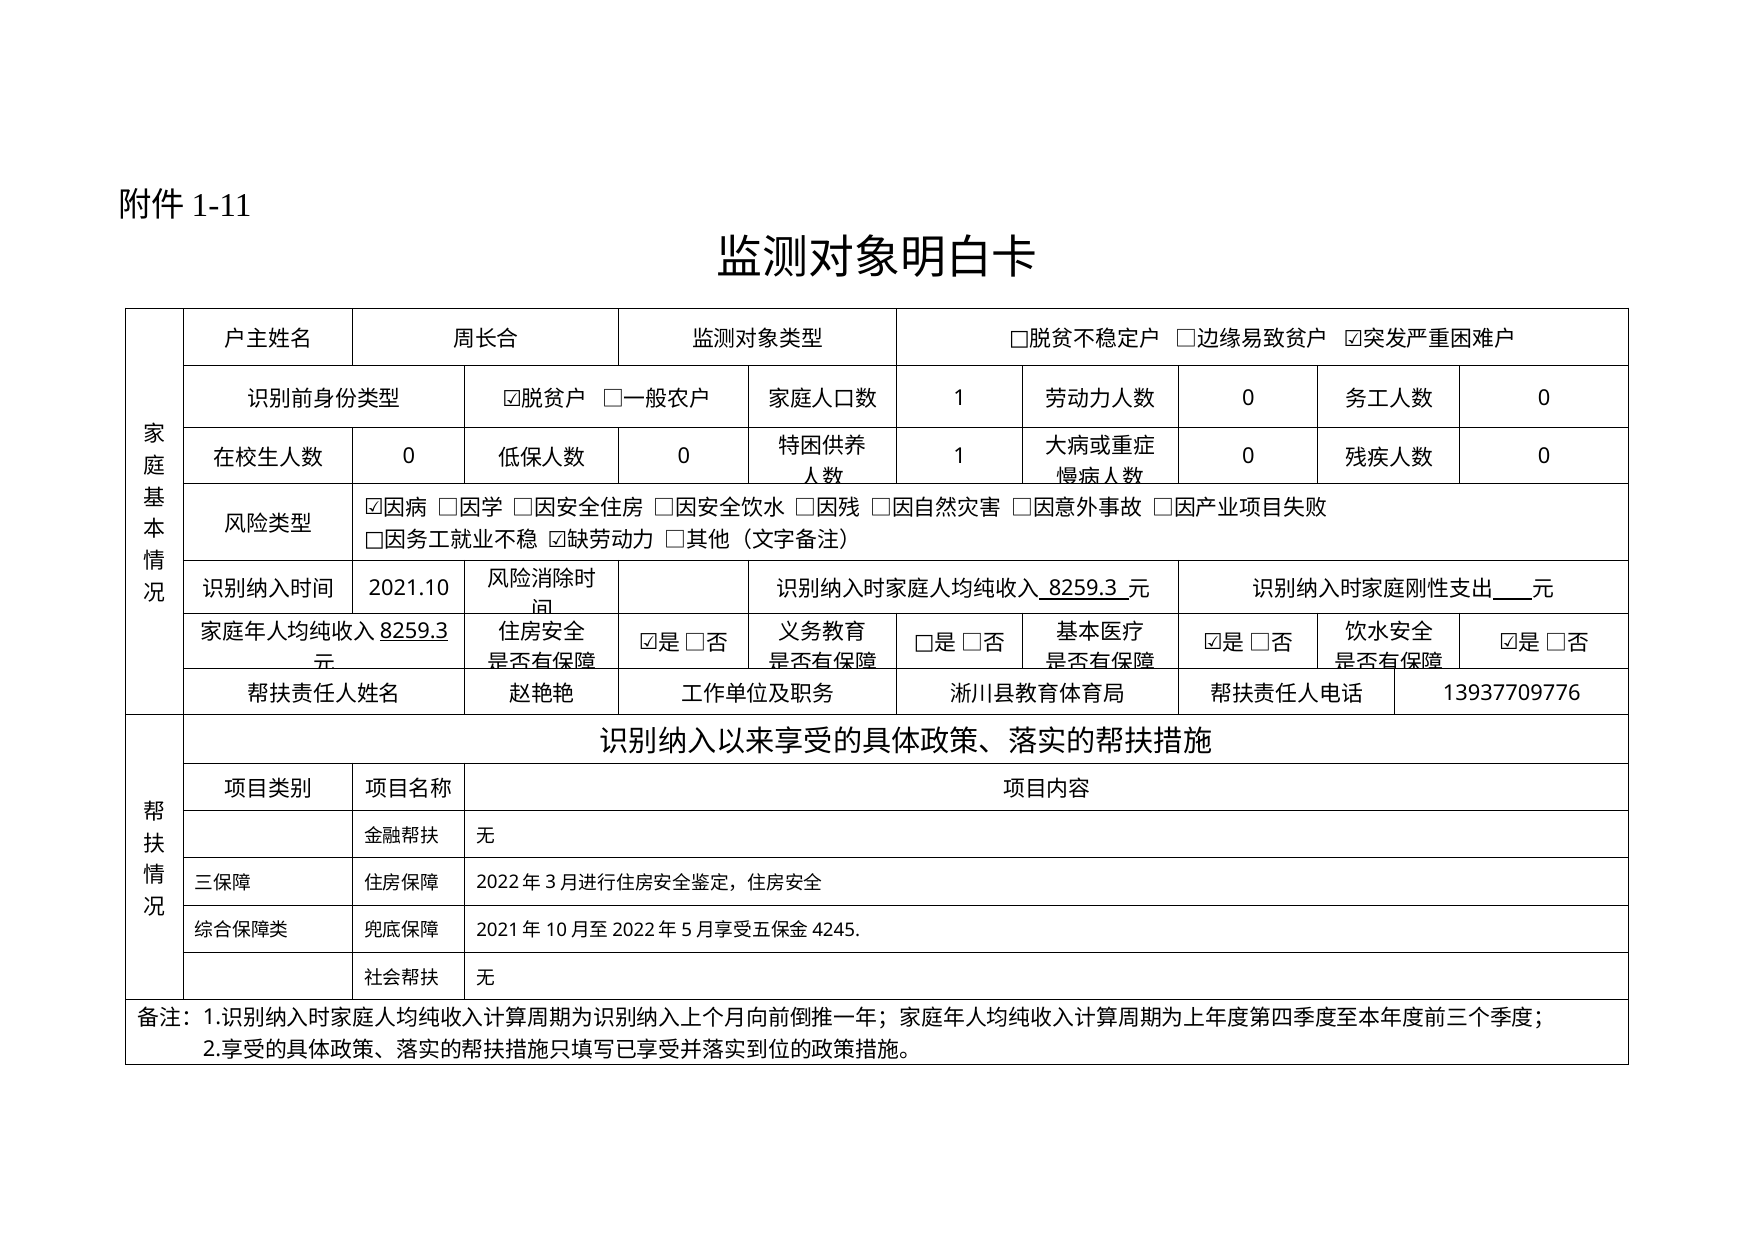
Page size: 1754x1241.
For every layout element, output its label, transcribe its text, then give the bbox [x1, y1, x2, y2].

table_cell 项目内容 [465, 764, 1628, 810]
table_header 家庭 基本 情况 [126, 309, 183, 714]
table_cell ☑是 □否 [619, 614, 748, 668]
text 监测对象明白卡 [118, 228, 1636, 285]
table_cell 帮扶责任人电话 [1179, 669, 1394, 714]
table_cell 综合保障类 [184, 906, 352, 952]
table_header 户主姓名 [184, 309, 352, 365]
table_cell [184, 953, 352, 999]
table_cell 识别纳入时家庭刚性支出 元 [1179, 561, 1628, 613]
table_cell ☑因病 □因学 □因安全住房 □因安全饮水 □因残 □因自然灾害 □因意外事故 □因产业项目失败 □因务工就业不稳 ☑缺劳动力 □其他（文字备注） [353, 484, 1628, 560]
table_cell □是 □否 [897, 614, 1022, 668]
table_cell 0 [353, 428, 464, 482]
table_cell 大病或重症 慢病人数 [1023, 428, 1178, 482]
table_cell 2021.10 [353, 561, 464, 613]
table_cell 工作单位及职务 [619, 669, 896, 714]
table_cell [184, 811, 352, 857]
table_cell ☑是 □否 [1179, 614, 1317, 668]
table_cell 0 [1179, 428, 1317, 482]
table_cell 0 [1179, 366, 1317, 427]
table_cell 项目类别 [184, 764, 352, 810]
table_cell 识别纳入时家庭人均纯收入 8259.3 元 [749, 561, 1178, 613]
table_cell 帮扶 情况 [126, 715, 183, 999]
table_header □脱贫不稳定户 □边缘易致贫户 ☑突发严重困难户 [897, 309, 1628, 365]
table_cell 识别纳入以来享受的具体政策、落实的帮扶措施 [184, 715, 1628, 763]
table_cell 识别前身份类型 [184, 366, 464, 427]
table_cell 在校生人数 [184, 428, 352, 482]
table_cell 特困供养 人数 [749, 428, 896, 482]
table_cell 13937709776 [1395, 669, 1628, 714]
table_cell 0 [1460, 428, 1628, 482]
table_cell 无 [465, 953, 1628, 999]
table_cell ☑脱贫户 □一般农户 [465, 366, 748, 427]
table_cell 2021年 10月至2022年5月享受五保金4245. [465, 906, 1628, 952]
table_cell 低保人数 [465, 428, 618, 482]
table_cell 项目名称 [353, 764, 464, 810]
table_cell 1 [897, 428, 1022, 482]
table_cell 2022年3月进行住房安全鉴定，住房安全 [465, 858, 1628, 904]
table_cell 风险类型 [184, 484, 352, 560]
table_cell 劳动力人数 [1023, 366, 1178, 427]
table_cell 住房保障 [353, 858, 464, 904]
table_cell 风险消除时间 [465, 561, 618, 613]
table_cell 识别纳入时间 [184, 561, 352, 613]
table_cell ☑是 □否 [1460, 614, 1628, 668]
table_cell 金融帮扶 [353, 811, 464, 857]
table_header 周长合 [353, 309, 618, 365]
table_cell [619, 561, 748, 613]
table_cell 无 [465, 811, 1628, 857]
text 附件1-11 [118, 170, 1636, 228]
table_cell 赵艳艳 [465, 669, 618, 714]
table_cell 务工人数 [1318, 366, 1459, 427]
table_header 监测对象类型 [619, 309, 896, 365]
table_cell 淅川县教育体育局 [897, 669, 1178, 714]
table_cell 兜底保障 [353, 906, 464, 952]
table_cell 义务教育 是否有保障 [749, 614, 896, 668]
table_cell 残疾人数 [1318, 428, 1459, 482]
table_cell 住房安全 是否有保障 [465, 614, 618, 668]
table_cell 饮水安全 是否有保障 [1318, 614, 1459, 668]
table_cell 1 [897, 366, 1022, 427]
table_cell 家庭年人均纯收入8259.3 元 [184, 614, 464, 668]
table_cell 家庭人口数 [749, 366, 896, 427]
table_cell 帮扶责任人姓名 [184, 669, 464, 714]
table_cell 备注：1.识别纳入时家庭人均纯收入计算周期为识别纳入上个月向前倒推一年；家庭年人均纯收入计算周期为上年度第四季度至本年度前三个季度； 2.享受的具体政策、落实的帮扶措施只填写已享受并落实到位的政策措施。 [126, 1000, 1628, 1064]
table_cell 基本医疗 是否有保障 [1023, 614, 1178, 668]
table_cell 三保障 [184, 858, 352, 904]
table_cell 0 [619, 428, 748, 482]
table_cell 0 [1460, 366, 1628, 427]
table_cell 社会帮扶 [353, 953, 464, 999]
